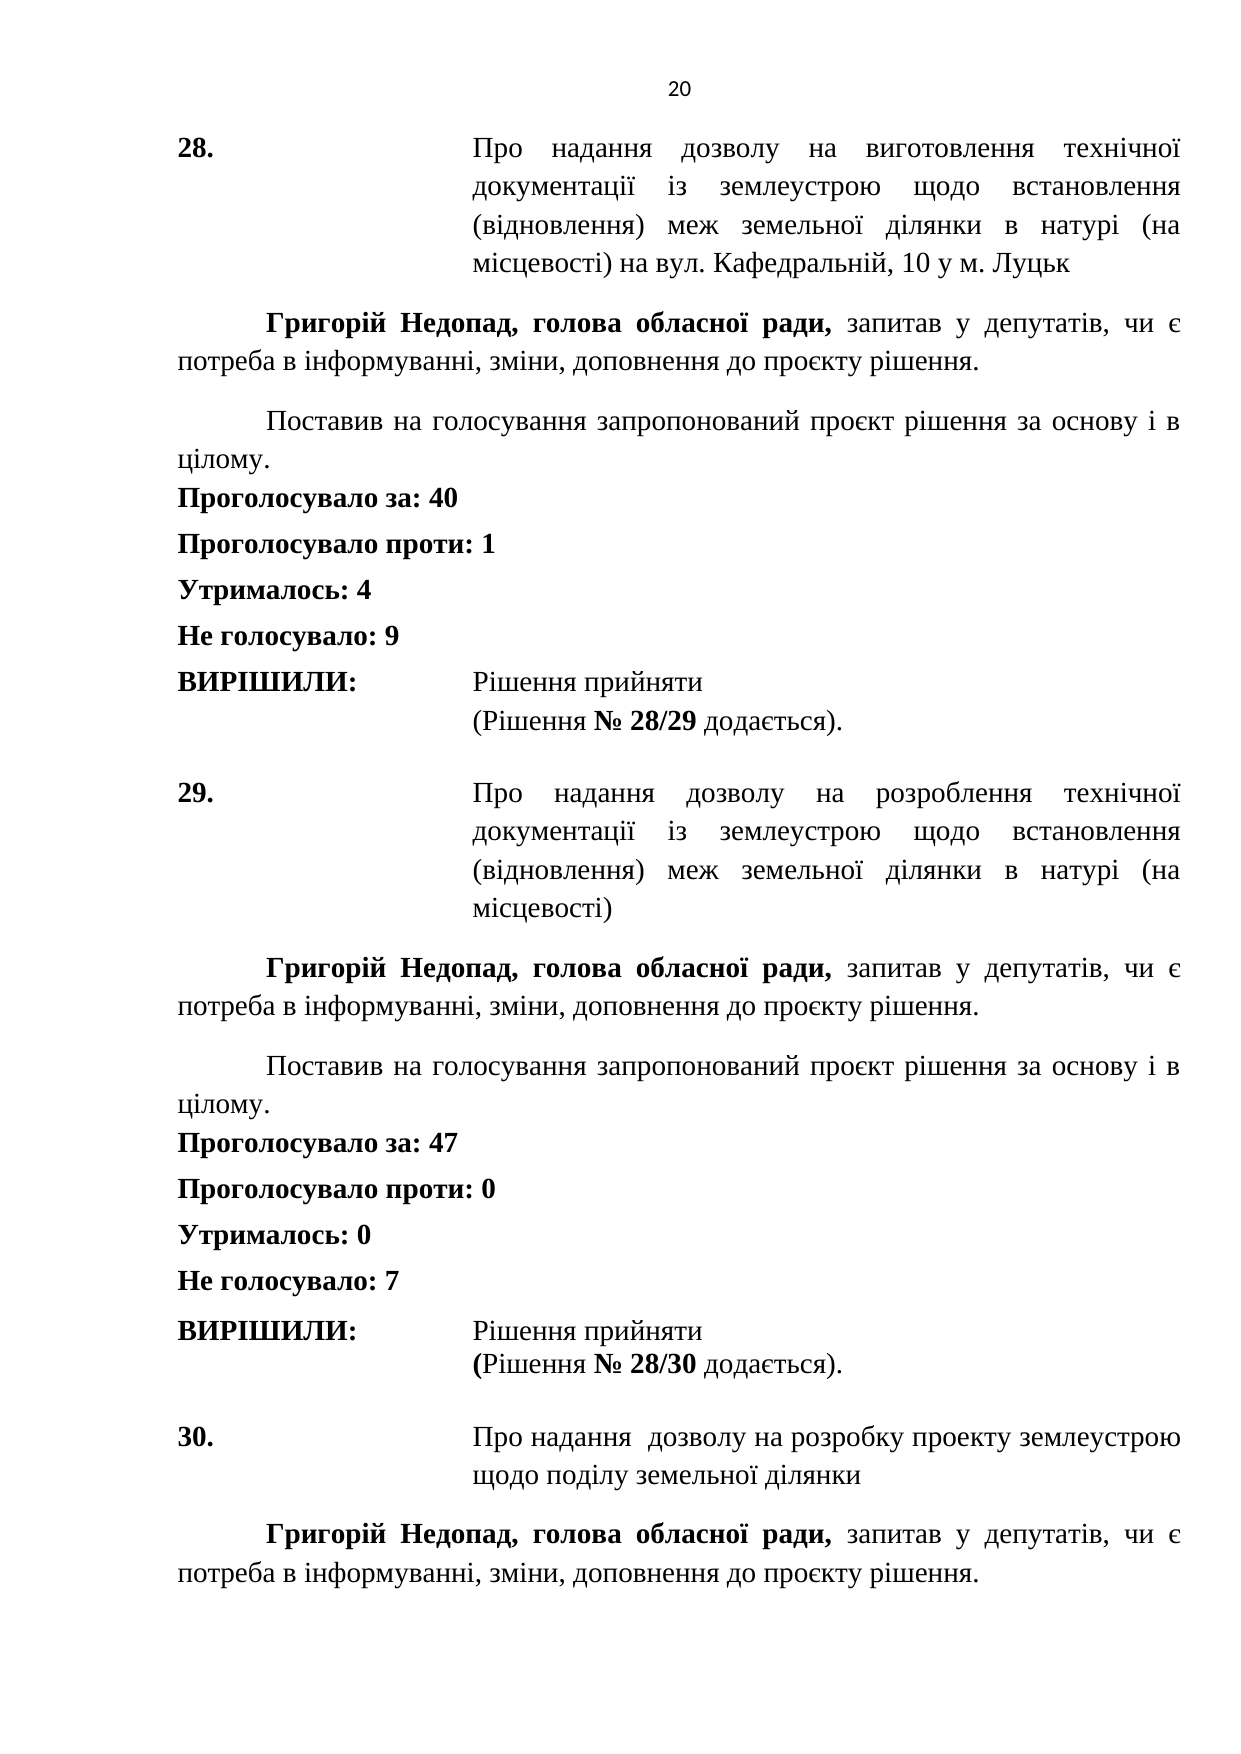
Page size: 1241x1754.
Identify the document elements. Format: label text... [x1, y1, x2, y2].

text (Рішення № 28/29 додається). [177, 703, 1181, 736]
text Проголосувало проти: 1 [177, 526, 1181, 559]
text Проголосувало за: 40 [177, 480, 1181, 513]
text Утрималось: 4 [177, 572, 1181, 606]
text Проголосувало за: 47 [177, 1125, 1181, 1158]
text Григорій Недопад, голова обласної ради, запитав у депутатів, чи є потреба в інформуванні, зміни, доповнення до проєкту рішення. [177, 950, 1181, 1022]
text Проголосувало проти: 0 [177, 1171, 1181, 1204]
text Григорій Недопад, голова обласної ради, запитав у депутатів, чи є потреба в інформуванні, зміни, доповнення до проєкту рішення. [177, 305, 1181, 377]
text Поставив на голосування запропонований проєкт рішення за основу і в цілому. [177, 403, 1181, 475]
text Не голосувало: 7 [177, 1263, 1181, 1296]
list Про надання дозволу на виготовлення технічної документації із землеустрою щодо встановлення (відновлення) меж земельної ділянки в натурі (на місцевості) на вул. Кафедральній, 10 у м. Луцьк [177, 130, 1181, 279]
text Утрималось: 0 [177, 1217, 1181, 1250]
list Про надання дозволу на розроблення технічної документації із землеустрою щодо встановлення (відновлення) меж земельної ділянки в натурі (на місцевості) [177, 775, 1181, 924]
text (Рішення № 28/30 додається). [177, 1347, 1181, 1380]
list Про надання дозволу на розробку проекту землеустрою щодо поділу земельної ділянки [177, 1419, 1181, 1491]
text Не голосувало: 9 [177, 618, 1181, 652]
text ВИРІШИЛИ: Рішення прийняти [177, 1313, 1181, 1347]
text Григорій Недопад, голова обласної ради, запитав у депутатів, чи є потреба в інформуванні, зміни, доповнення до проєкту рішення. [177, 1517, 1181, 1589]
text ВИРІШИЛИ: Рішення прийняти [177, 664, 1181, 698]
text Поставив на голосування запропонований проєкт рішення за основу і в цілому. [177, 1048, 1181, 1120]
